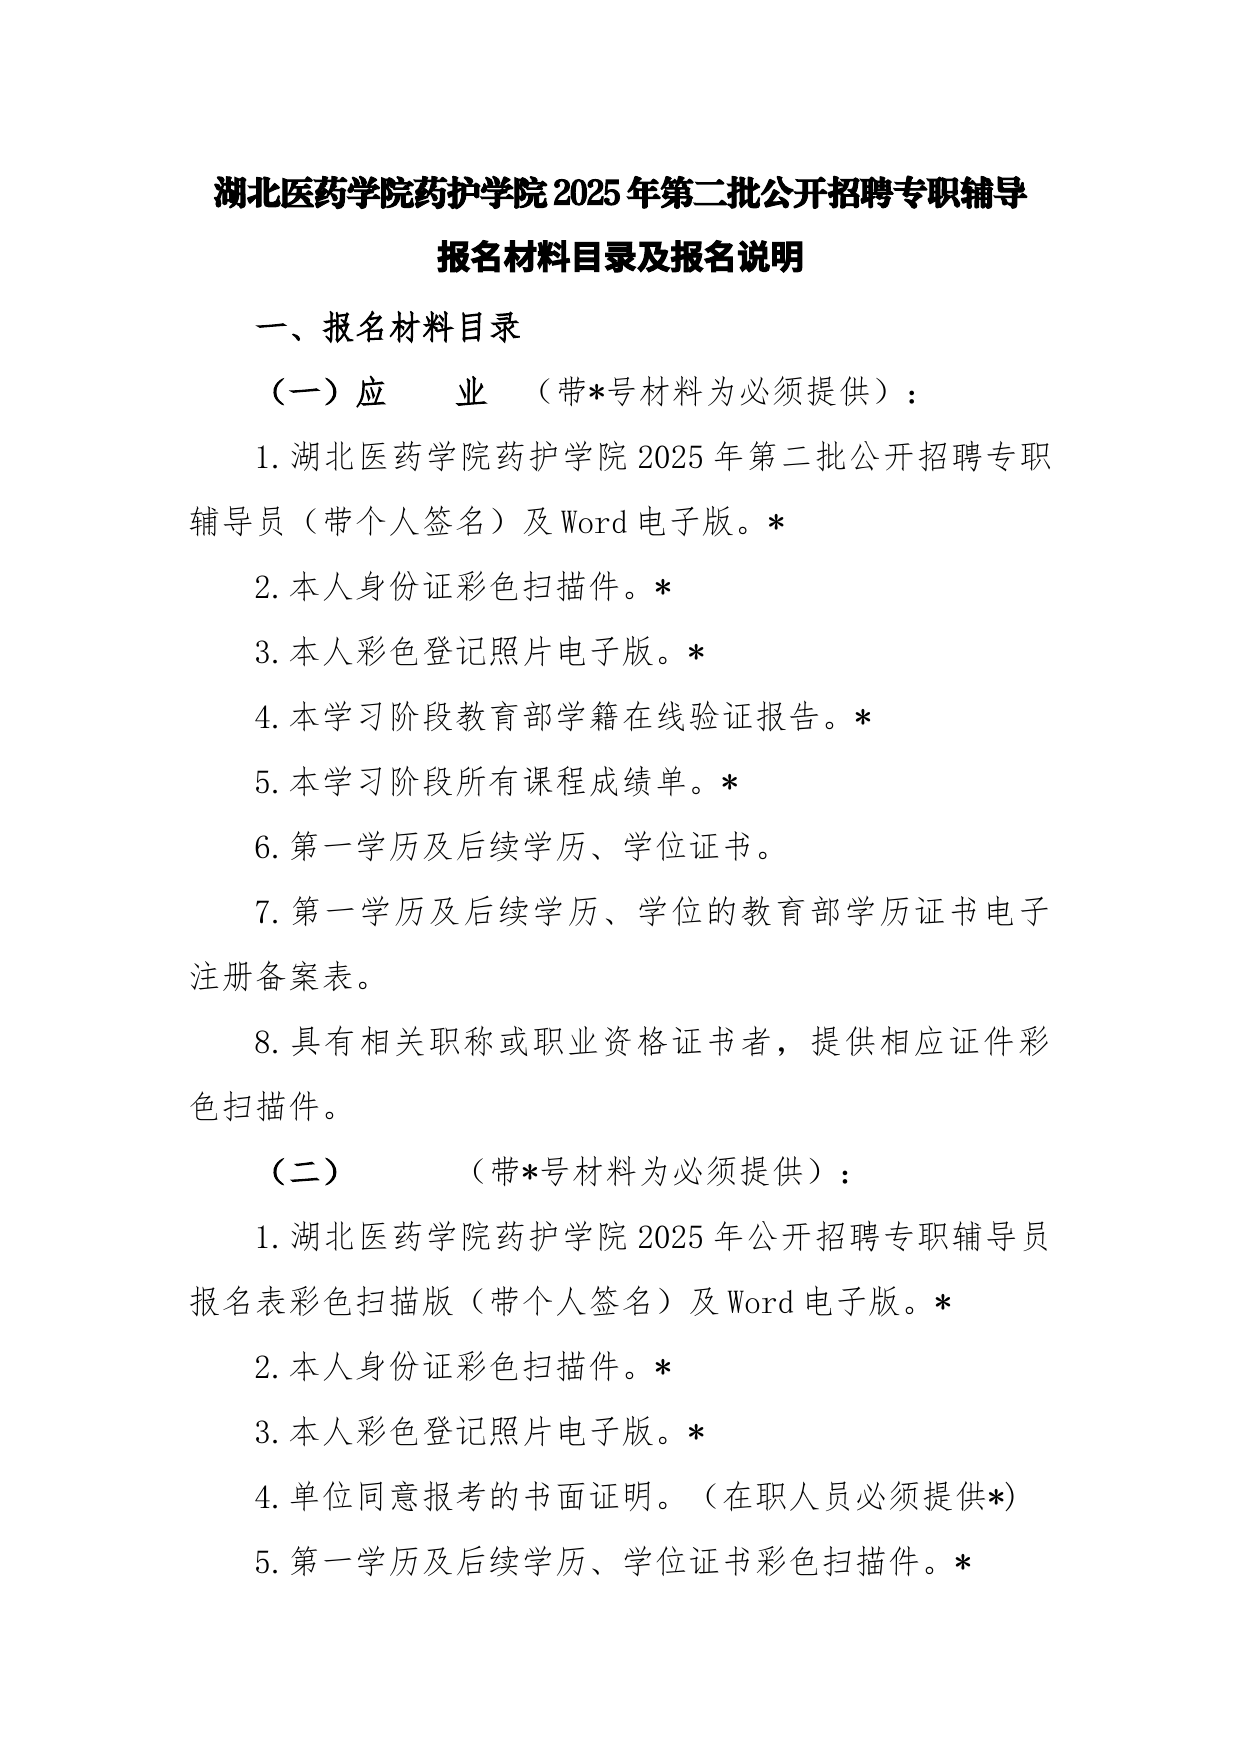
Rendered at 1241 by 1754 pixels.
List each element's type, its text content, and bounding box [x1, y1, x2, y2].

text 4.本学习阶段教育部学籍在线验证报告。* [187, 682, 1053, 747]
text 7.第一学历及后续学历、学位的教育部学历证书电子注册备案表。 [187, 877, 1053, 1007]
text 1.湖北医药学院药护学院2025年公开招聘专职辅导员报名表彩色扫描版（带个人签名）及Word电子版。* [187, 1202, 1053, 1332]
text 湖北医药学院药护学院2025年第二批公开招聘专职辅导 [187, 162, 1053, 227]
text 8.具有相关职称或职业资格证书者，提供相应证件彩色扫描件。 [187, 1007, 1053, 1137]
text 5.本学习阶段所有课程成绩单。* [187, 747, 1053, 812]
text （一）应届毕业生（带*号材料为必须提供）： [187, 357, 1053, 422]
text 2.本人身份证彩色扫描件。* [187, 552, 1053, 617]
text 3.本人彩色登记照片电子版。* [187, 617, 1053, 682]
text 报名材料目录及报名说明 [187, 227, 1053, 292]
text 2.本人身份证彩色扫描件。* [187, 1332, 1053, 1397]
text 一、报名材料目录 [187, 292, 1053, 357]
text 3.本人彩色登记照片电子版。* [187, 1397, 1053, 1462]
text 4.单位同意报考的书面证明。（在职人员必须提供*) [187, 1462, 1053, 1527]
text （二）往届生（带*号材料为必须提供）： [187, 1137, 1053, 1202]
text 6.第一学历及后续学历、学位证书。 [187, 812, 1053, 877]
text 5.第一学历及后续学历、学位证书彩色扫描件。* [187, 1527, 1053, 1592]
text 1.湖北医药学院药护学院2025年第二批公开招聘专职辅导员（带个人签名）及Word电子版。* [187, 422, 1053, 552]
